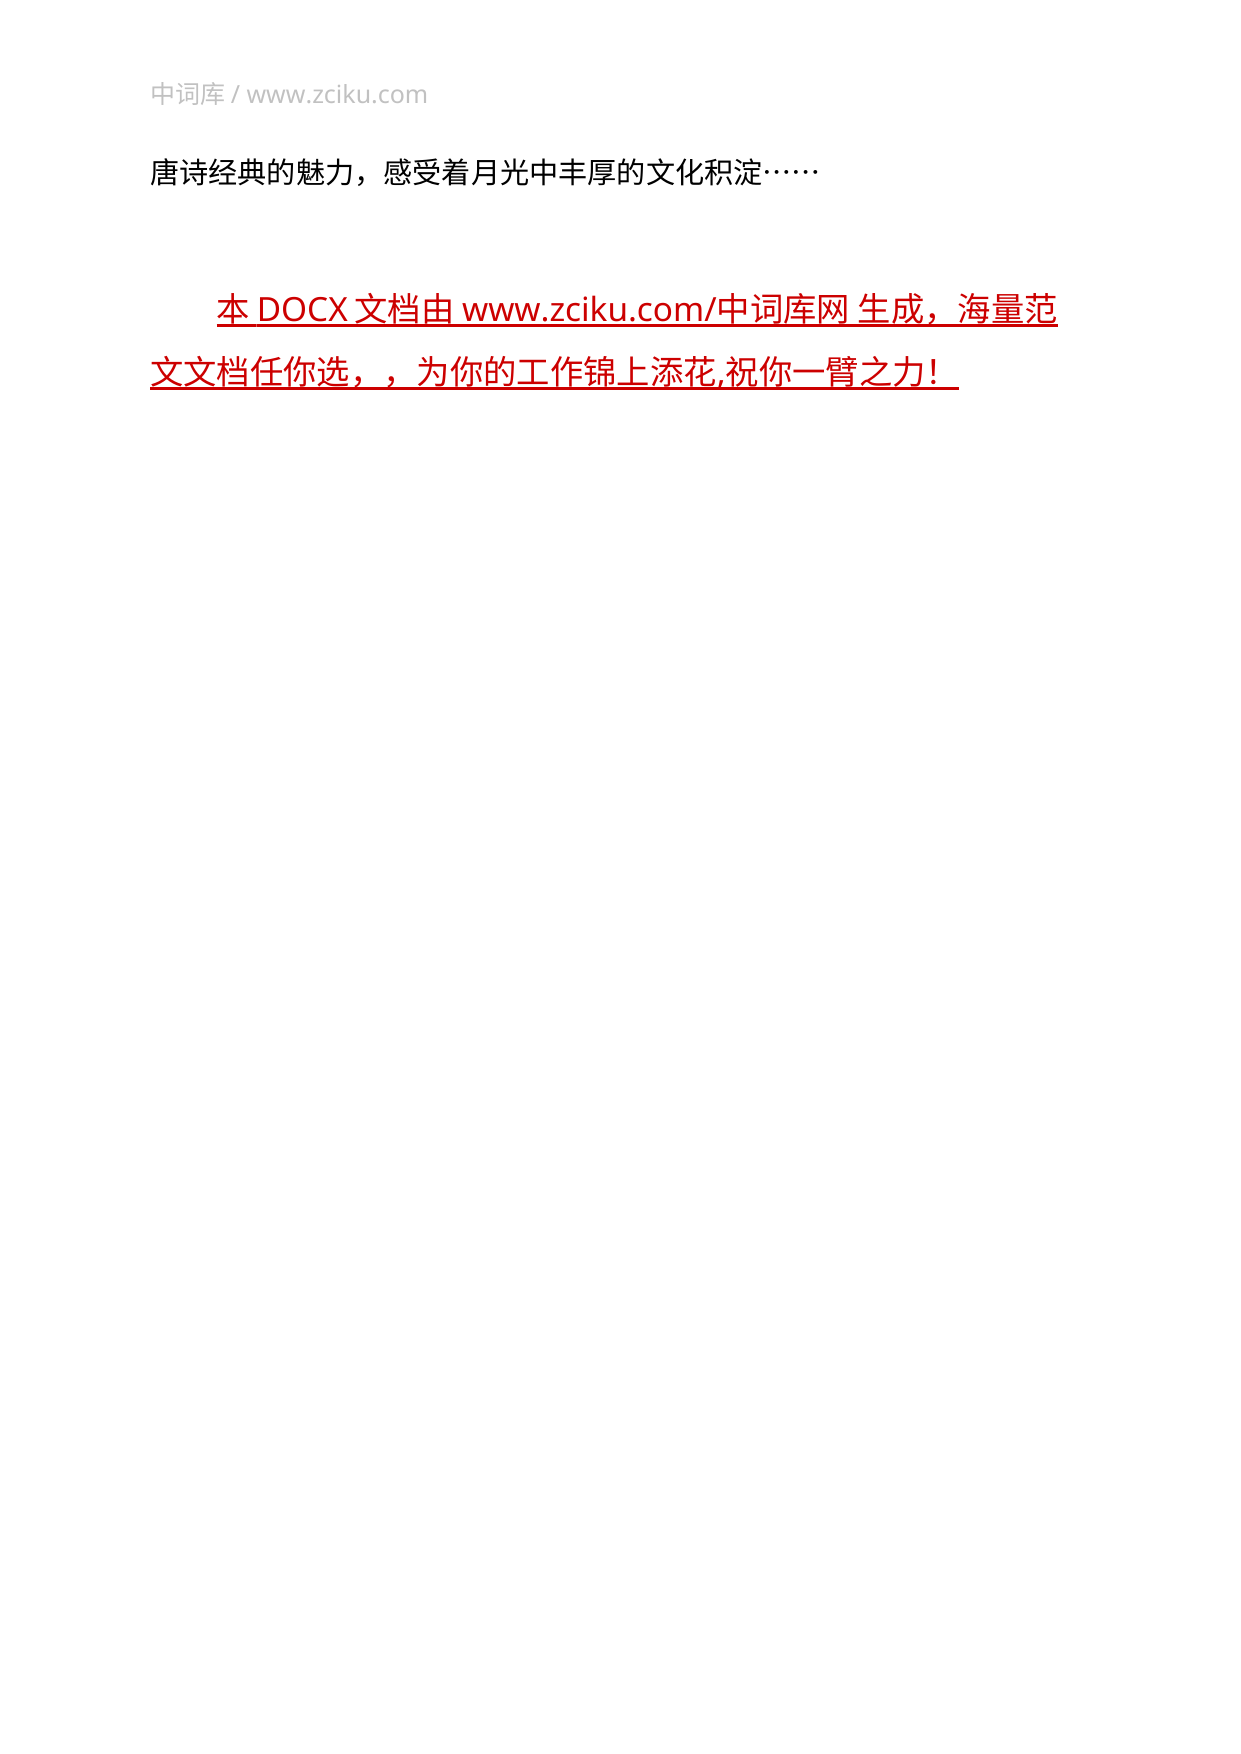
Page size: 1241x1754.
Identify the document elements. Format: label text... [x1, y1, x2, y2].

text 本DOCX文档由 www.zciku.com/中词库网 生成，海量范文文档任你选，，为你的工作锦上添花,祝你一臂之力！ [150, 283, 1090, 394]
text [150, 150, 1090, 192]
